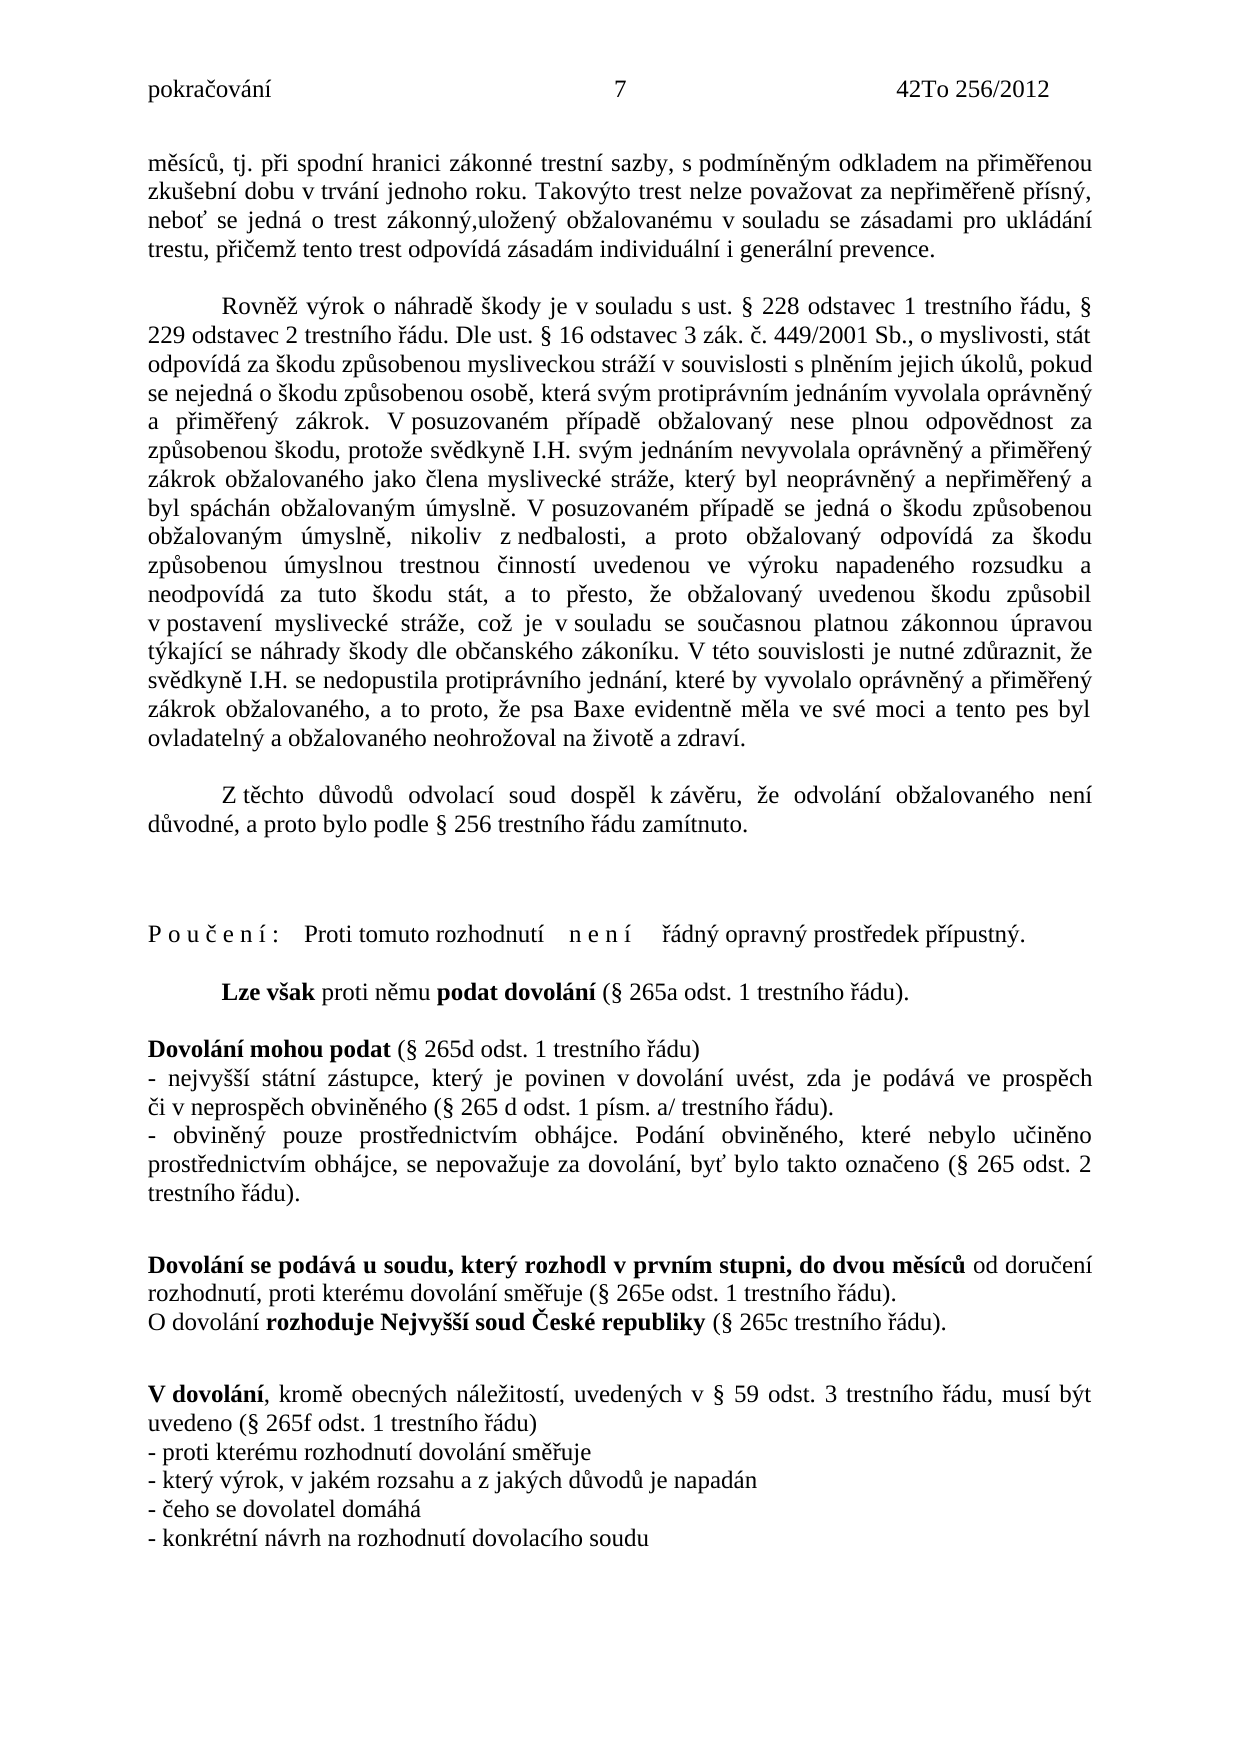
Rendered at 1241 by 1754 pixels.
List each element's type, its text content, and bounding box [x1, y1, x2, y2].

text - konkrétní návrh na rozhodnutí dovolacího soudu [148, 1523, 1093, 1552]
text - proti kterému rozhodnutí dovolání směřuje [148, 1437, 1093, 1465]
text O dovolání rozhoduje Nejvyšší soud České republiky (§ 265c trestního řádu). [148, 1307, 1093, 1336]
text Dovolání se podává u soudu, který rozhodl v prvním stupni, do dvou měsíců od doručení rozhodnutí, proti kterému dovolání směřuje (§ 265e odst. 1 trestního řádu). [148, 1250, 1093, 1307]
text Dovolání mohou podat (§ 265d odst. 1 trestního řádu) [148, 1034, 1093, 1063]
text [148, 148, 1093, 263]
text - který výrok, v jakém rozsahu a z jakých důvodů je napadán [148, 1465, 1093, 1494]
text Z těchto důvodů odvolací soud dospěl k závěru, že odvolání obžalovaného není důvodné, a proto bylo podle § 256 trestního řádu zamítnuto. [148, 780, 1093, 838]
text - čeho se dovolatel domáhá [148, 1494, 1093, 1523]
text V dovolání, kromě obecných náležitostí, uvedených v § 59 odst. 3 trestního řádu, musí být uvedeno (§ 265f odst. 1 trestního řádu) [148, 1379, 1093, 1437]
text - nejvyšší státní zástupce, který je povinen v dovolání uvést, zda je podává ve prospěch či v neprospěch obviněného (§ 265 d odst. 1 písm. a/ trestního řádu). [148, 1063, 1093, 1120]
text Lze však proti němu podat dovolání (§ 265a odst. 1 trestního řádu). [148, 977, 1093, 1005]
text - obviněný pouze prostřednictvím obhájce. Podání obviněného, které nebylo učiněno prostřednictvím obhájce, se nepovažuje za dovolání, byť bylo takto označeno (§ 265 odst. 2 trestního řádu). [148, 1120, 1093, 1207]
text Rovněž výrok o náhradě škody je v souladu s ust. § 228 odstavec 1 trestního řádu, § 229 odstavec 2 trestního řádu. Dle ust. § 16 odstavec 3 zák. č. 449/2001 Sb., o myslivosti, stát odpovídá za škodu způsobenou mysliveckou stráží v souvislosti s plněním jejich úkolů, pokud se nejedná o škodu způsobenou osobě, která svým protiprávním jednáním vyvolala oprávněný a přiměřený zákrok. V posuzovaném případě obžalovaný nese plnou odpovědnost za způsobenou škodu, protože svědkyně I.H. svým jednáním nevyvolala oprávněný a přiměřený zákrok obžalovaného jako člena myslivecké stráže, který byl neoprávněný a nepřiměřený a byl spáchán obžalovaným úmyslně. V posuzovaném případě se jedná o škodu způsobenou obžalovaným úmyslně, nikoliv z nedbalosti, a proto obžalovaný odpovídá za škodu způsobenou úmyslnou trestnou činností uvedenou ve výroku napadeného rozsudku a neodpovídá za tuto škodu stát, a to přesto, že obžalovaný uvedenou škodu způsobil v postavení myslivecké stráže, což je v souladu se současnou platnou zákonnou úpravou týkající se náhrady škody dle občanského zákoníku. V této souvislosti je nutné zdůraznit, že svědkyně I.H. se nedopustila protiprávního jednání, které by vyvolalo oprávněný a přiměřený zákrok obžalovaného, a to proto, že psa Baxe evidentně měla ve své moci a tento pes byl ovladatelný a obžalovaného neohrožoval na životě a zdraví. [148, 291, 1093, 751]
text P o u č e n í : Proti tomuto rozhodnutí n e n í řádný opravný prostředek přípustný. [148, 919, 1093, 948]
